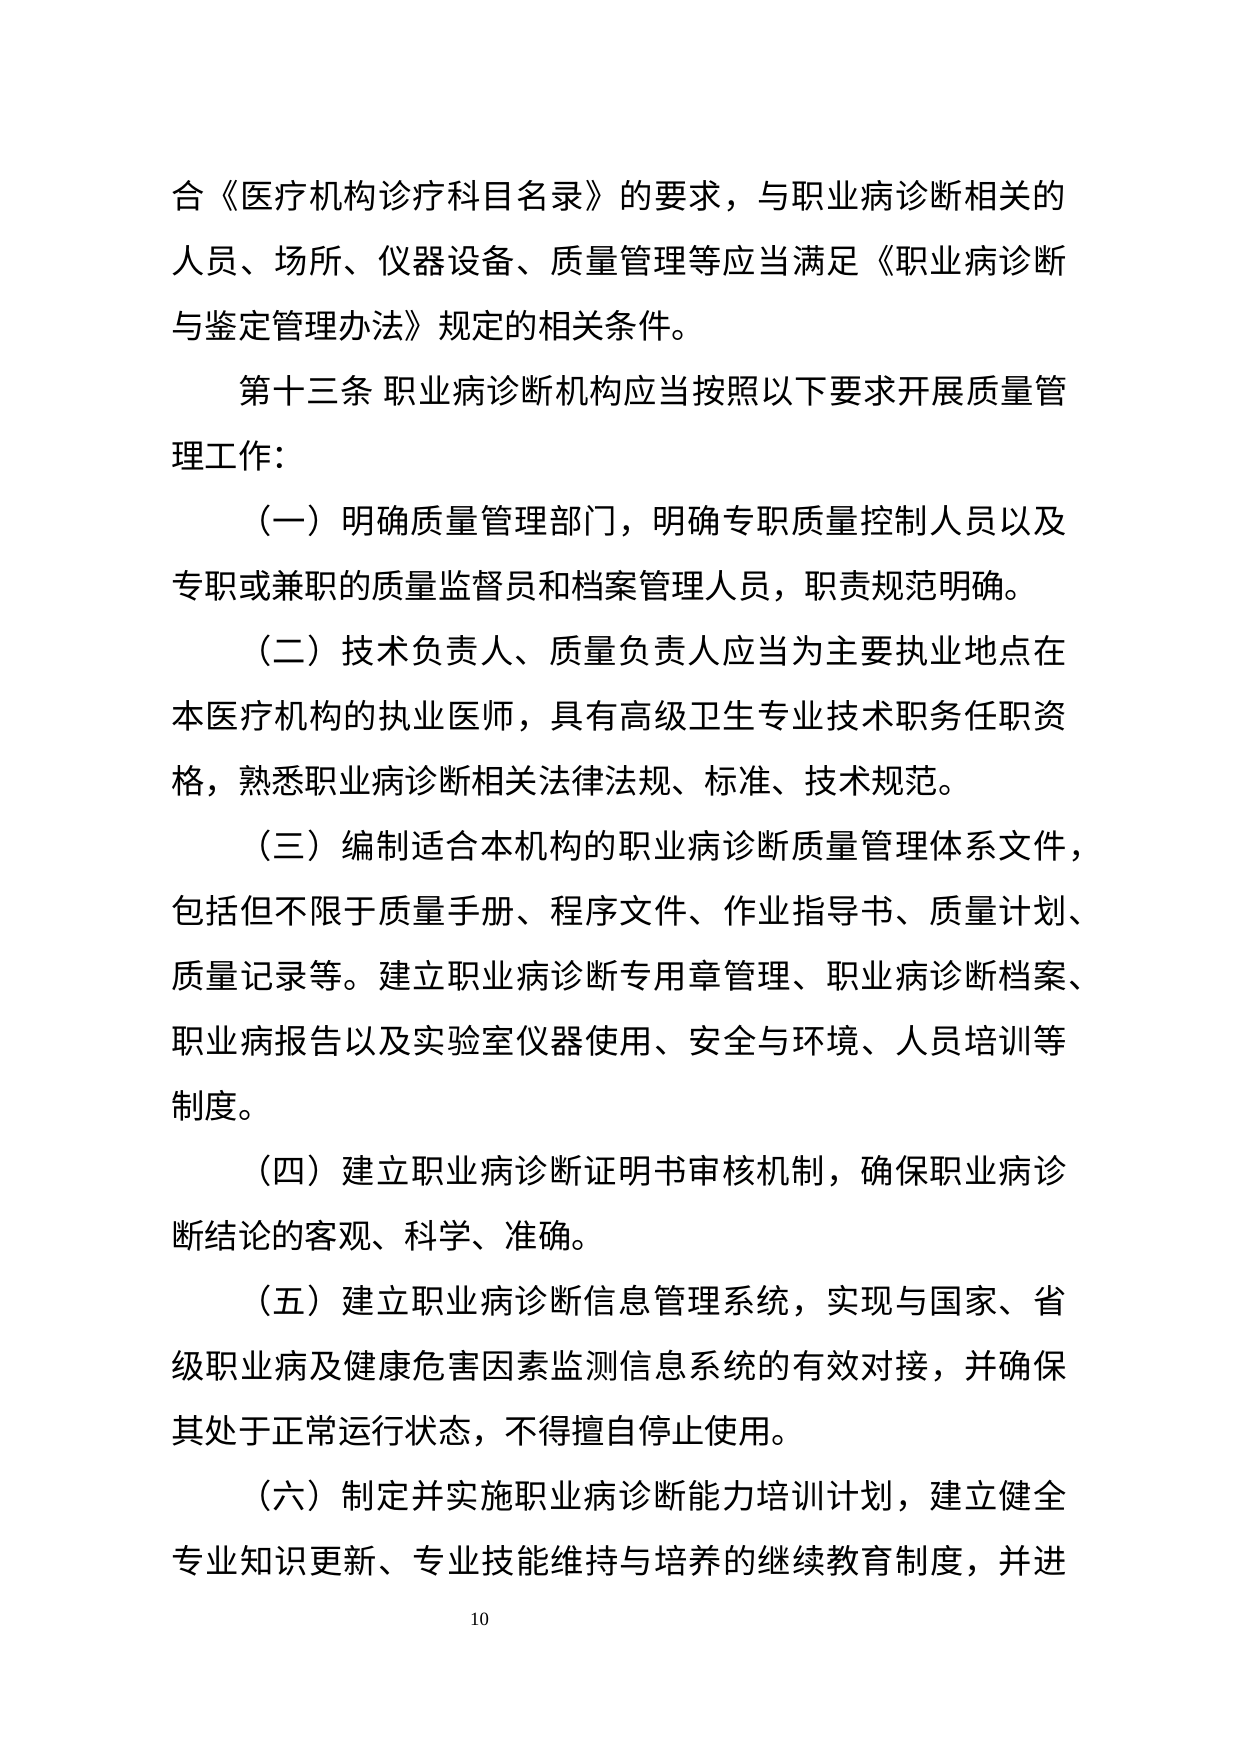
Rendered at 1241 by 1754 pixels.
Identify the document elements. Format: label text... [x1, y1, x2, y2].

text （一）明确质量管理部门，明确专职质量控制人员以及专职或兼职的质量监督员和档案管理人员，职责规范明确。 [171, 487, 1069, 617]
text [171, 162, 1069, 357]
text （五）建立职业病诊断信息管理系统，实现与国家、省级职业病及健康危害因素监测信息系统的有效对接，并确保其处于正常运行状态，不得擅自停止使用。 [171, 1267, 1069, 1462]
text （二）技术负责人、质量负责人应当为主要执业地点在本医疗机构的执业医师，具有高级卫生专业技术职务任职资格，熟悉职业病诊断相关法律法规、标准、技术规范。 [171, 617, 1069, 812]
text 第十三条 职业病诊断机构应当按照以下要求开展质量管理工作： [171, 357, 1069, 487]
text （三）编制适合本机构的职业病诊断质量管理体系文件，包括但不限于质量手册、程序文件、作业指导书、质量计划、质量记录等。建立职业病诊断专用章管理、职业病诊断档案、职业病报告以及实验室仪器使用、安全与环境、人员培训等制度。 [171, 812, 1069, 1137]
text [171, 1462, 1069, 1592]
text （四）建立职业病诊断证明书审核机制，确保职业病诊断结论的客观、科学、准确。 [171, 1137, 1069, 1267]
